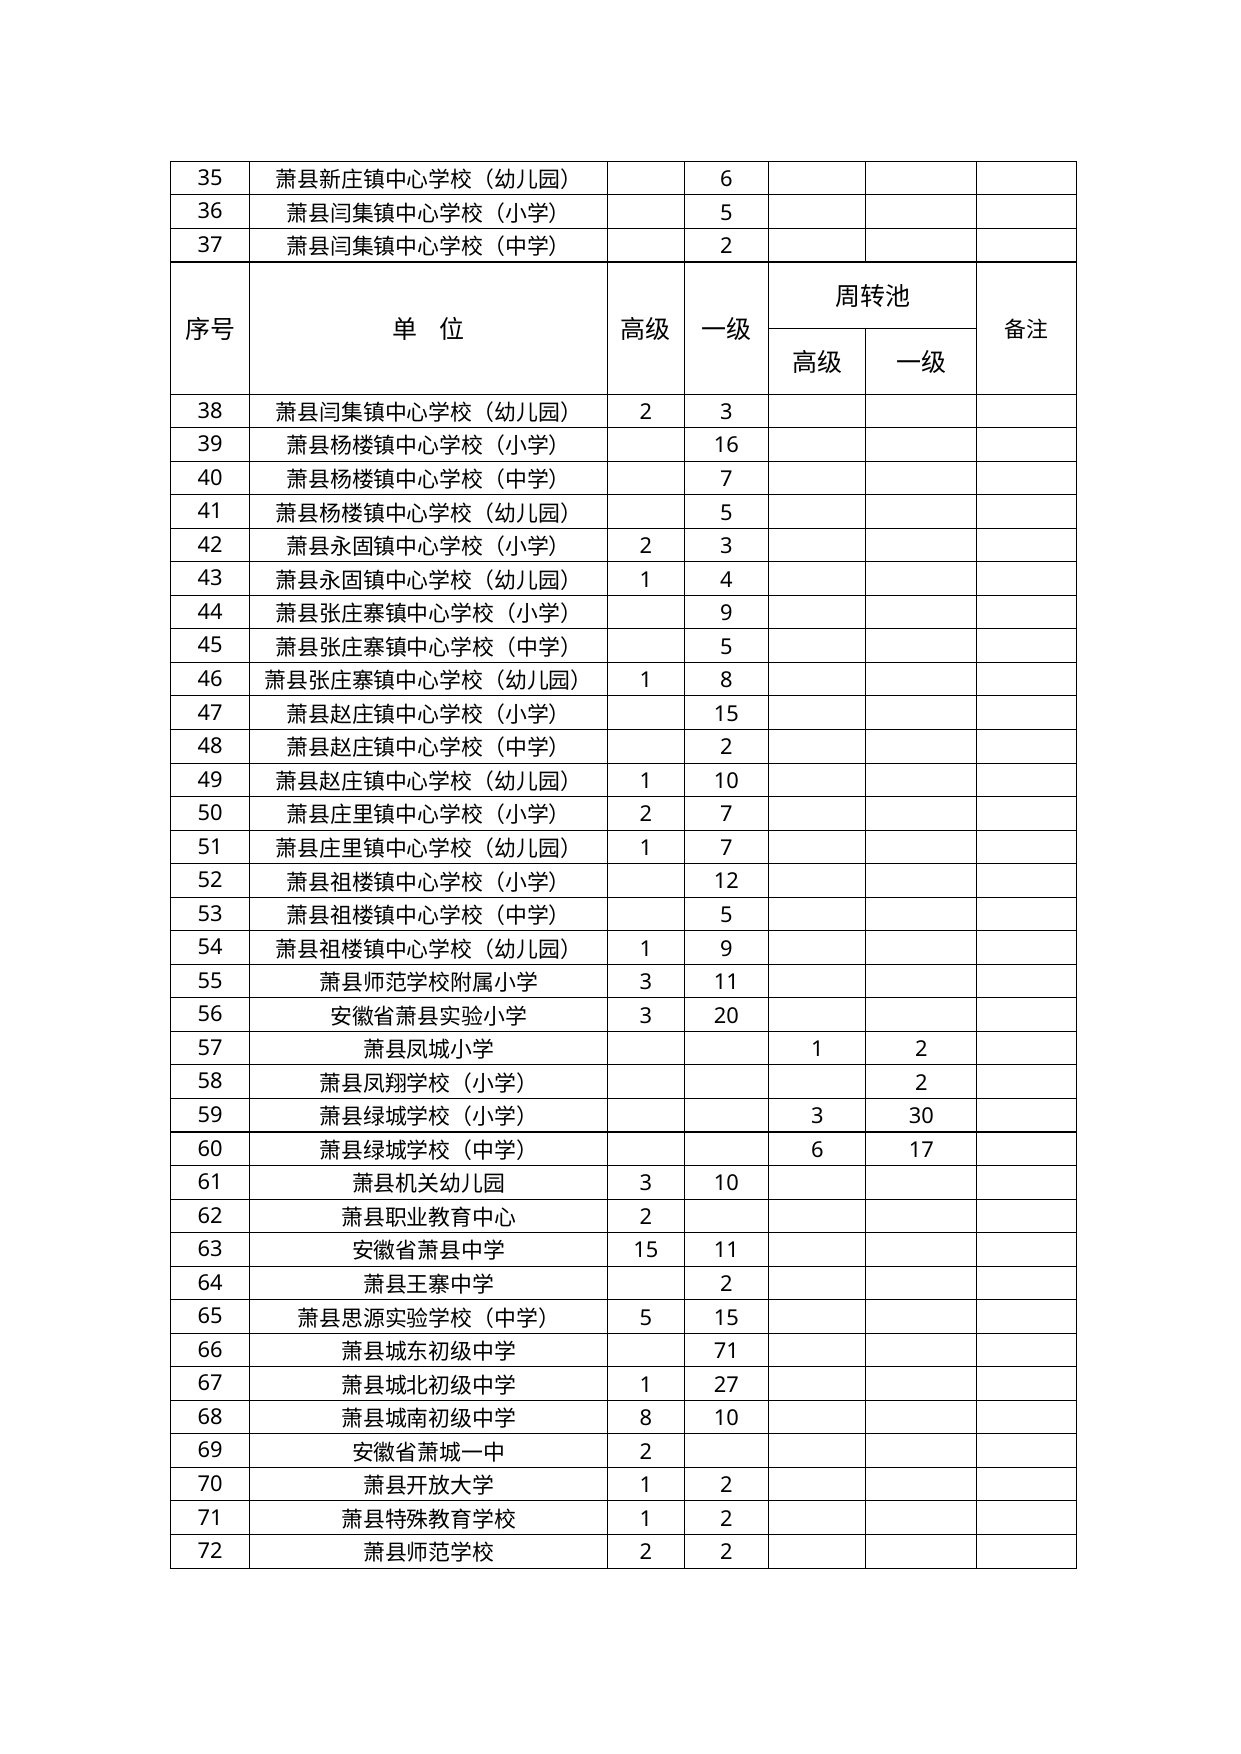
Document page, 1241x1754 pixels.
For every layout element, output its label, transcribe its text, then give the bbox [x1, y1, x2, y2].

table_cell [866, 1501, 976, 1534]
table_cell [769, 1434, 865, 1467]
table_cell [866, 1267, 976, 1299]
table_cell [608, 864, 684, 897]
table_cell [769, 663, 865, 695]
table_cell 萧县师范学校附属小学 [250, 965, 607, 997]
table_cell 15 [608, 1233, 684, 1266]
table_cell 65 [171, 1300, 249, 1333]
table_cell 萧县祖楼镇中心学校（小学） [250, 864, 607, 897]
table_cell 2 [685, 1535, 768, 1567]
table_cell 萧县闫集镇中心学校（小学） [250, 195, 607, 228]
table_cell [608, 898, 684, 930]
table_cell [866, 1434, 976, 1467]
table_cell [866, 395, 976, 427]
table_cell [977, 1367, 1076, 1400]
table_cell [977, 562, 1076, 595]
table_cell 萧县城东初级中学 [250, 1334, 607, 1366]
table_cell 48 [171, 730, 249, 762]
table_cell 3 [685, 529, 768, 561]
table_cell 6 [685, 162, 768, 194]
table_cell [977, 1166, 1076, 1198]
table_cell 46 [171, 663, 249, 695]
table_cell [769, 529, 865, 561]
table_cell 3 [608, 1166, 684, 1198]
table_cell [866, 696, 976, 729]
table_cell 萧县特殊教育学校 [250, 1501, 607, 1534]
table_cell 1 [608, 663, 684, 695]
table_cell [977, 1233, 1076, 1266]
table_cell 66 [171, 1334, 249, 1366]
table_cell 萧县绿城学校（小学） [250, 1099, 607, 1131]
table_cell [608, 229, 684, 261]
table_cell [866, 1200, 976, 1232]
table_cell 41 [171, 495, 249, 528]
table_cell 70 [171, 1468, 249, 1500]
table_cell [866, 1468, 976, 1500]
table_cell 72 [171, 1535, 249, 1567]
table_cell [866, 1300, 976, 1333]
table_cell [769, 1233, 865, 1266]
table_cell 一级 [685, 263, 768, 393]
table_cell [866, 562, 976, 595]
table_cell [685, 1032, 768, 1064]
table_cell 2 [685, 1468, 768, 1500]
table_cell 高级 [608, 263, 684, 393]
table_cell 2 [866, 1065, 976, 1098]
table_cell 萧县思源实验学校（中学） [250, 1300, 607, 1333]
table_cell [866, 831, 976, 863]
table_cell 萧县庄里镇中心学校（幼儿园） [250, 831, 607, 863]
table_cell 萧县城南初级中学 [250, 1401, 607, 1433]
table_cell 2 [608, 1200, 684, 1232]
table_cell 68 [171, 1401, 249, 1433]
table_cell 2 [685, 1501, 768, 1534]
table_cell [866, 462, 976, 494]
table_cell [977, 1133, 1076, 1165]
table_cell 37 [171, 229, 249, 261]
table_cell [977, 764, 1076, 796]
table_cell 71 [685, 1334, 768, 1366]
table_cell 1 [608, 1367, 684, 1400]
table_cell 7 [685, 797, 768, 829]
table_cell [977, 395, 1076, 427]
table_cell 63 [171, 1233, 249, 1266]
table_cell 萧县庄里镇中心学校（小学） [250, 797, 607, 829]
table_cell [769, 1468, 865, 1500]
table_cell [977, 663, 1076, 695]
table_cell 序号 [171, 263, 249, 393]
table_cell 57 [171, 1032, 249, 1064]
table_cell 9 [685, 596, 768, 628]
table_cell 61 [171, 1166, 249, 1198]
table_cell [977, 1535, 1076, 1567]
table_cell 47 [171, 696, 249, 729]
table_cell 3 [685, 395, 768, 427]
table_cell [977, 730, 1076, 762]
table_cell 59 [171, 1099, 249, 1131]
table_cell [769, 1401, 865, 1433]
table_cell [977, 1501, 1076, 1534]
table_cell [769, 864, 865, 897]
table_cell 萧县张庄寨镇中心学校（幼儿园） [250, 663, 607, 695]
table_cell [866, 1233, 976, 1266]
table_cell [769, 229, 865, 261]
table_cell 萧县杨楼镇中心学校（幼儿园） [250, 495, 607, 528]
table_cell 2 [866, 1032, 976, 1064]
table_cell 萧县凤城小学 [250, 1032, 607, 1064]
table_cell [608, 629, 684, 662]
table_cell [769, 1367, 865, 1400]
table_cell [608, 162, 684, 194]
table_cell 2 [685, 1267, 768, 1299]
table_cell [977, 998, 1076, 1031]
table_cell [769, 1065, 865, 1098]
table_cell [977, 831, 1076, 863]
table_cell 52 [171, 864, 249, 897]
table_cell 2 [685, 730, 768, 762]
table_cell [866, 162, 976, 194]
table_cell [866, 1166, 976, 1198]
table_cell [608, 696, 684, 729]
table_cell [769, 462, 865, 494]
table_cell 17 [866, 1133, 976, 1165]
table_cell 萧县开放大学 [250, 1468, 607, 1500]
table_cell [769, 998, 865, 1031]
table_cell 27 [685, 1367, 768, 1400]
table_cell 20 [685, 998, 768, 1031]
table_cell 35 [171, 162, 249, 194]
table_cell 10 [685, 1166, 768, 1198]
table_cell 8 [685, 663, 768, 695]
table_cell [769, 1300, 865, 1333]
table_cell [769, 162, 865, 194]
table_cell 安徽省萧城一中 [250, 1434, 607, 1467]
table_cell 萧县赵庄镇中心学校（小学） [250, 696, 607, 729]
table_cell 1 [608, 831, 684, 863]
table_cell [769, 596, 865, 628]
table_cell [866, 428, 976, 461]
table_cell 萧县绿城学校（中学） [250, 1133, 607, 1165]
table_cell [866, 931, 976, 964]
table_cell [608, 1334, 684, 1366]
table_cell [769, 395, 865, 427]
table_cell [866, 1334, 976, 1366]
table_cell 3 [608, 965, 684, 997]
table_cell [769, 562, 865, 595]
table_cell [608, 195, 684, 228]
table_cell [977, 629, 1076, 662]
table_cell [608, 1133, 684, 1165]
table_cell [977, 864, 1076, 897]
table_cell 萧县祖楼镇中心学校（幼儿园） [250, 931, 607, 964]
table_cell 一级 [866, 329, 976, 393]
table_cell [866, 229, 976, 261]
table_cell 69 [171, 1434, 249, 1467]
table_cell [608, 1032, 684, 1064]
table_cell 萧县杨楼镇中心学校（小学） [250, 428, 607, 461]
table_cell 12 [685, 864, 768, 897]
table_cell 58 [171, 1065, 249, 1098]
table_cell [769, 1267, 865, 1299]
table_cell [866, 864, 976, 897]
table_cell [866, 998, 976, 1031]
table_cell 萧县赵庄镇中心学校（幼儿园） [250, 764, 607, 796]
table_cell 38 [171, 395, 249, 427]
table_cell 10 [685, 764, 768, 796]
table_cell 周转池 [769, 263, 976, 327]
table_cell 萧县闫集镇中心学校（幼儿园） [250, 395, 607, 427]
table_cell [977, 965, 1076, 997]
table_cell [977, 195, 1076, 228]
table_cell 10 [685, 1401, 768, 1433]
table_cell 36 [171, 195, 249, 228]
table_cell 单 位 [250, 263, 607, 393]
table_cell 2 [685, 229, 768, 261]
table_cell 5 [685, 898, 768, 930]
table_cell [977, 696, 1076, 729]
table_cell [977, 1434, 1076, 1467]
table_cell 1 [608, 1468, 684, 1500]
table_cell 40 [171, 462, 249, 494]
table_cell [769, 696, 865, 729]
table_cell 9 [685, 931, 768, 964]
table_cell 5 [685, 195, 768, 228]
table_cell [977, 428, 1076, 461]
table_cell 49 [171, 764, 249, 796]
table_cell 67 [171, 1367, 249, 1400]
table_cell 5 [608, 1300, 684, 1333]
table_cell [769, 1166, 865, 1198]
table_cell [608, 1267, 684, 1299]
table_cell [866, 764, 976, 796]
table_cell 萧县机关幼儿园 [250, 1166, 607, 1198]
table_cell 15 [685, 1300, 768, 1333]
table_cell 3 [769, 1099, 865, 1131]
table_cell [608, 730, 684, 762]
table_cell [769, 797, 865, 829]
table_cell 5 [685, 495, 768, 528]
table_cell [769, 730, 865, 762]
table_cell [685, 1099, 768, 1131]
table_cell [977, 1200, 1076, 1232]
table_cell 2 [608, 797, 684, 829]
table_cell 1 [608, 562, 684, 595]
table_cell [769, 1200, 865, 1232]
table_cell 萧县张庄寨镇中心学校（小学） [250, 596, 607, 628]
table_cell 8 [608, 1401, 684, 1433]
table_cell 7 [685, 462, 768, 494]
table_cell [769, 495, 865, 528]
table_cell 62 [171, 1200, 249, 1232]
table_cell 1 [608, 1501, 684, 1534]
table_cell 7 [685, 831, 768, 863]
table_cell [769, 898, 865, 930]
table_cell 43 [171, 562, 249, 595]
table_cell 高级 [769, 329, 865, 393]
table_cell 萧县祖楼镇中心学校（中学） [250, 898, 607, 930]
table_cell 45 [171, 629, 249, 662]
table_cell 2 [608, 1535, 684, 1567]
table_cell 56 [171, 998, 249, 1031]
table_cell [608, 596, 684, 628]
table_cell 60 [171, 1133, 249, 1165]
table_cell [685, 1133, 768, 1165]
table_cell [866, 495, 976, 528]
table_cell 4 [685, 562, 768, 595]
table_cell 15 [685, 696, 768, 729]
table_cell 16 [685, 428, 768, 461]
table_cell [977, 898, 1076, 930]
table_cell 萧县闫集镇中心学校（中学） [250, 229, 607, 261]
table_cell [866, 529, 976, 561]
table_cell 1 [608, 764, 684, 796]
table_cell [769, 1535, 865, 1567]
table_cell [977, 797, 1076, 829]
table_cell 64 [171, 1267, 249, 1299]
table_cell [977, 529, 1076, 561]
table_cell 54 [171, 931, 249, 964]
table_cell [866, 730, 976, 762]
table_cell [769, 1334, 865, 1366]
table_cell [866, 797, 976, 829]
table_cell 萧县杨楼镇中心学校（中学） [250, 462, 607, 494]
table_cell [769, 965, 865, 997]
table_cell [866, 898, 976, 930]
table_cell [608, 462, 684, 494]
table_cell 53 [171, 898, 249, 930]
table_cell [977, 1401, 1076, 1433]
table_cell [685, 1065, 768, 1098]
table_cell [685, 1200, 768, 1232]
table_cell 萧县王寨中学 [250, 1267, 607, 1299]
table_cell [866, 1367, 976, 1400]
table_cell 3 [608, 998, 684, 1031]
table_cell 萧县赵庄镇中心学校（中学） [250, 730, 607, 762]
table_cell [866, 1535, 976, 1567]
table_cell 30 [866, 1099, 976, 1131]
table_cell [977, 229, 1076, 261]
table_cell [608, 1065, 684, 1098]
table_cell [977, 931, 1076, 964]
table_cell [769, 428, 865, 461]
table_cell 11 [685, 965, 768, 997]
table_cell [866, 1401, 976, 1433]
table_cell 萧县职业教育中心 [250, 1200, 607, 1232]
table_cell 2 [608, 1434, 684, 1467]
table_cell 萧县新庄镇中心学校（幼儿园） [250, 162, 607, 194]
table_cell [977, 1099, 1076, 1131]
table_cell [769, 831, 865, 863]
table_cell [769, 764, 865, 796]
table_cell 55 [171, 965, 249, 997]
table_cell [866, 629, 976, 662]
table_cell [977, 1468, 1076, 1500]
table_cell 2 [608, 529, 684, 561]
table_cell [866, 195, 976, 228]
table_cell [977, 462, 1076, 494]
table_cell [977, 162, 1076, 194]
table_cell [769, 1501, 865, 1534]
table_cell [608, 1099, 684, 1131]
table_cell [608, 495, 684, 528]
table_cell [685, 1434, 768, 1467]
table_cell [769, 195, 865, 228]
table_cell 71 [171, 1501, 249, 1534]
table_cell [977, 596, 1076, 628]
table_cell 萧县张庄寨镇中心学校（中学） [250, 629, 607, 662]
table_cell [866, 965, 976, 997]
table_cell 萧县师范学校 [250, 1535, 607, 1567]
table_cell 5 [685, 629, 768, 662]
table_cell [866, 596, 976, 628]
table_cell 50 [171, 797, 249, 829]
table_cell [608, 428, 684, 461]
table_cell 安徽省萧县中学 [250, 1233, 607, 1266]
table_cell 1 [769, 1032, 865, 1064]
table_cell 萧县永固镇中心学校（幼儿园） [250, 562, 607, 595]
table_cell [769, 629, 865, 662]
table_cell [977, 1334, 1076, 1366]
table_cell [769, 931, 865, 964]
table_cell [977, 1032, 1076, 1064]
table_cell [977, 1267, 1076, 1299]
table_cell 51 [171, 831, 249, 863]
table_cell 39 [171, 428, 249, 461]
table_cell 萧县凤翔学校（小学） [250, 1065, 607, 1098]
table_cell 1 [608, 931, 684, 964]
table_cell [866, 663, 976, 695]
table_cell 2 [608, 395, 684, 427]
table_cell 备注 [977, 263, 1076, 393]
table_cell [977, 1300, 1076, 1333]
table_cell [977, 495, 1076, 528]
table_cell 安徽省萧县实验小学 [250, 998, 607, 1031]
table_cell 萧县城北初级中学 [250, 1367, 607, 1400]
table_cell 11 [685, 1233, 768, 1266]
table_cell 42 [171, 529, 249, 561]
table_cell [977, 1065, 1076, 1098]
table_cell 6 [769, 1133, 865, 1165]
table_cell 萧县永固镇中心学校（小学） [250, 529, 607, 561]
table_cell 44 [171, 596, 249, 628]
